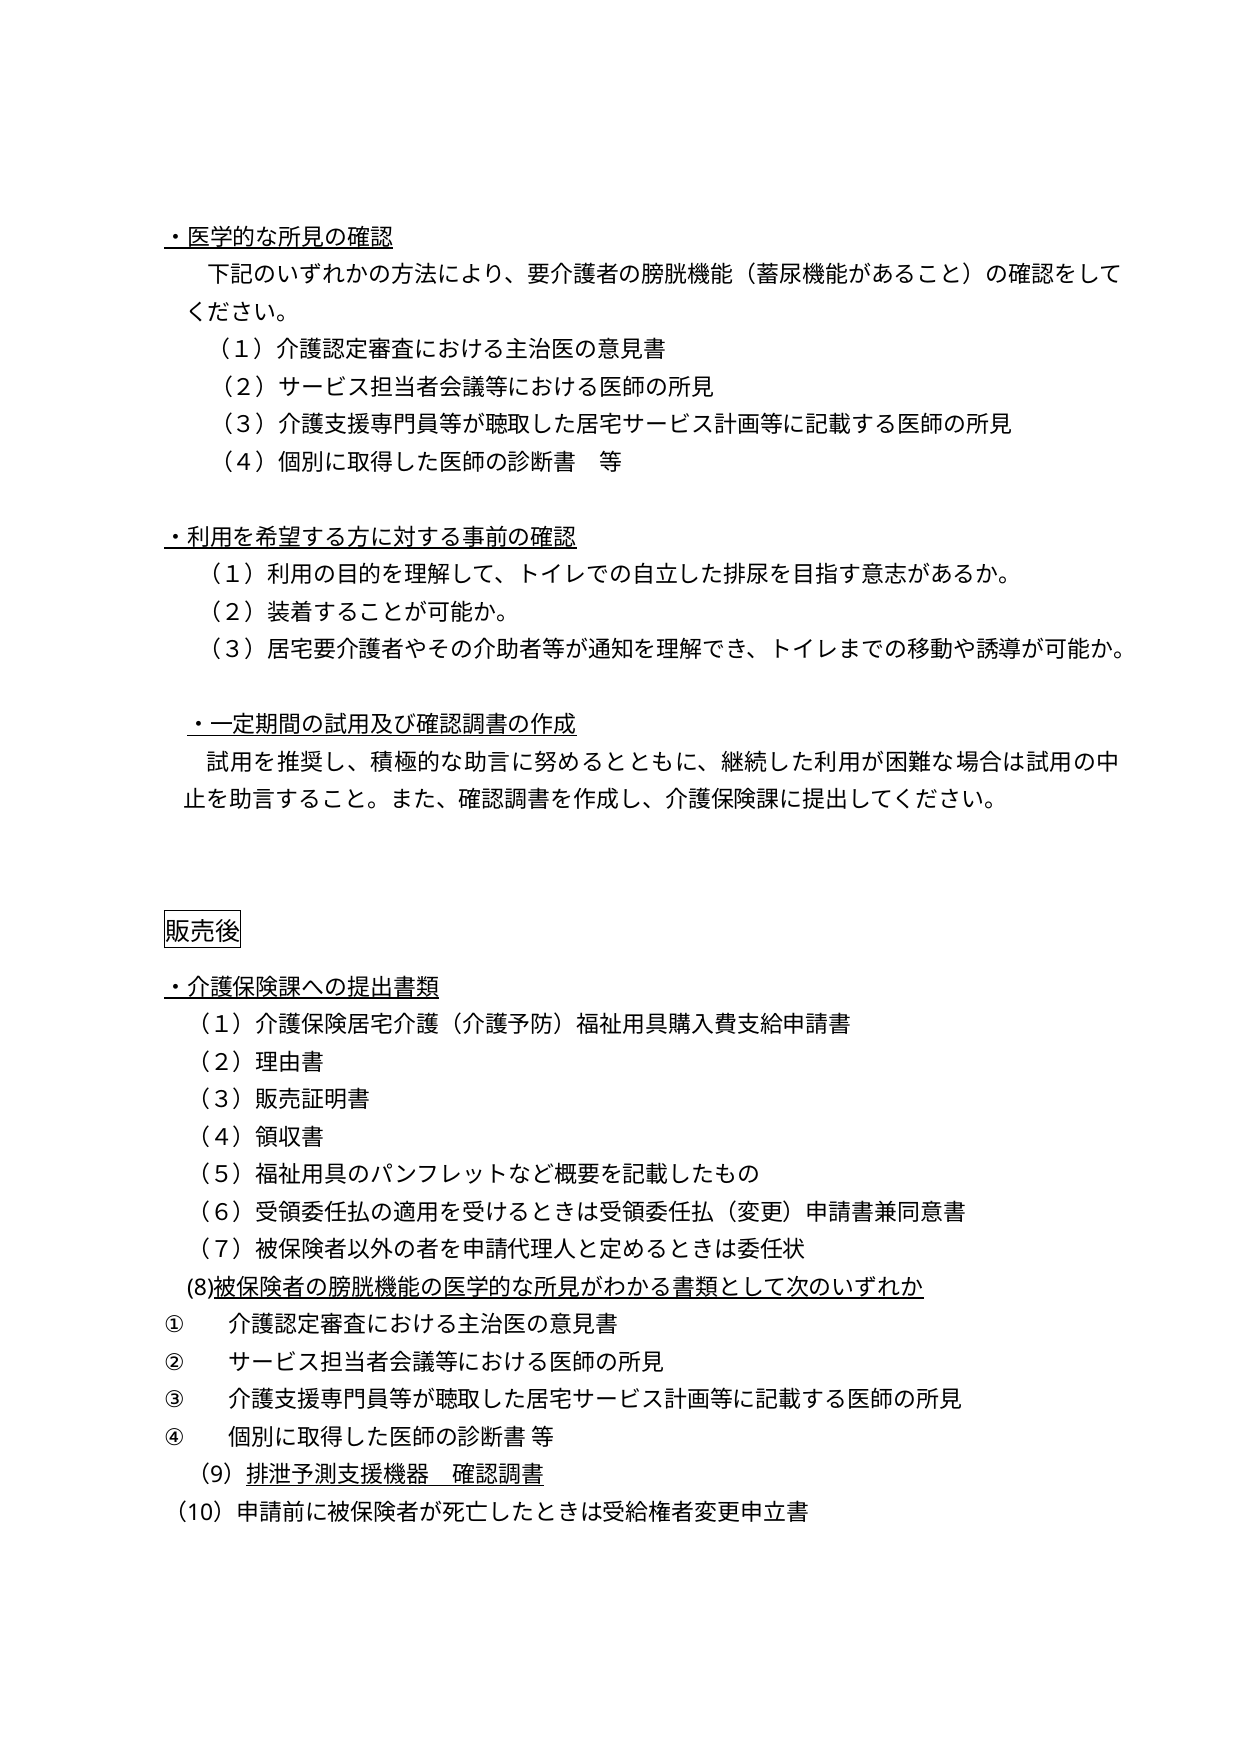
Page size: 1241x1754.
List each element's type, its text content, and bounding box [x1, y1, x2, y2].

text （７）被保険者以外の者を申請代理人と定めるときは委任状 [118, 1229, 1122, 1267]
text (8)被保険者の膀胱機能の医学的な所見がわかる書類として次のいずれか [118, 1267, 1122, 1304]
text （５）福祉用具のパンフレットなど概要を記載したもの [118, 1154, 1122, 1192]
text （６）受領委任払の適用を受けるときは受領委任払（変更）申請書兼同意書 [118, 1192, 1122, 1229]
text （２）サービス担当者会議等における医師の所見 [118, 367, 1122, 404]
text 試用を推奨し、積極的な助言に努めるとともに、継続した利用が困難な場合は試用の中止を助言すること。また、確認調書を作成し、介護保険課に提出してください。 [184, 742, 1122, 817]
text （１）介護認定審査における主治医の意見書 [162, 329, 1122, 367]
text （２）理由書 [118, 1042, 1122, 1079]
list 介護支援専門員等が聴取した居宅サービス計画等に記載する医師の所見 [118, 1379, 1122, 1417]
text 販売後 [118, 892, 1122, 967]
text 下記のいずれかの方法により、要介護者の膀胱機能（蓄尿機能があること）の確認をしてください。 [162, 254, 1122, 329]
list 個別に取得した医師の診断書 等 [118, 1417, 1122, 1454]
text ・介護保険課への提出書類 [118, 967, 1122, 1004]
list サービス担当者会議等における医師の所見 [118, 1342, 1122, 1379]
list 介護認定審査における主治医の意見書 [118, 1304, 1122, 1342]
text ・医学的な所見の確認 [118, 217, 1122, 254]
text （３）介護支援専門員等が聴取した居宅サービス計画等に記載する医師の所見 [118, 404, 1122, 442]
text ・一定期間の試用及び確認調書の作成 [118, 704, 1122, 742]
text （10）申請前に被保険者が死亡したときは受給権者変更申立書 [118, 1492, 1122, 1529]
text （３）販売証明書 [118, 1079, 1122, 1117]
text （４）領収書 [118, 1117, 1122, 1154]
text ・利用を希望する方に対する事前の確認 [118, 517, 1122, 554]
text （３）居宅要介護者やその介助者等が通知を理解でき、トイレまでの移動や誘導が可能か。 [118, 629, 1122, 667]
text （４）個別に取得した医師の診断書 等 [118, 442, 1122, 479]
text （１）利用の目的を理解して、トイレでの自立した排尿を目指す意志があるか。 [118, 554, 1122, 592]
text （２）装着することが可能か。 [118, 592, 1122, 629]
text （9）排泄予測支援機器 確認調書 [118, 1454, 1122, 1492]
text （１）介護保険居宅介護（介護予防）福祉用具購入費支給申請書 [118, 1004, 1122, 1042]
